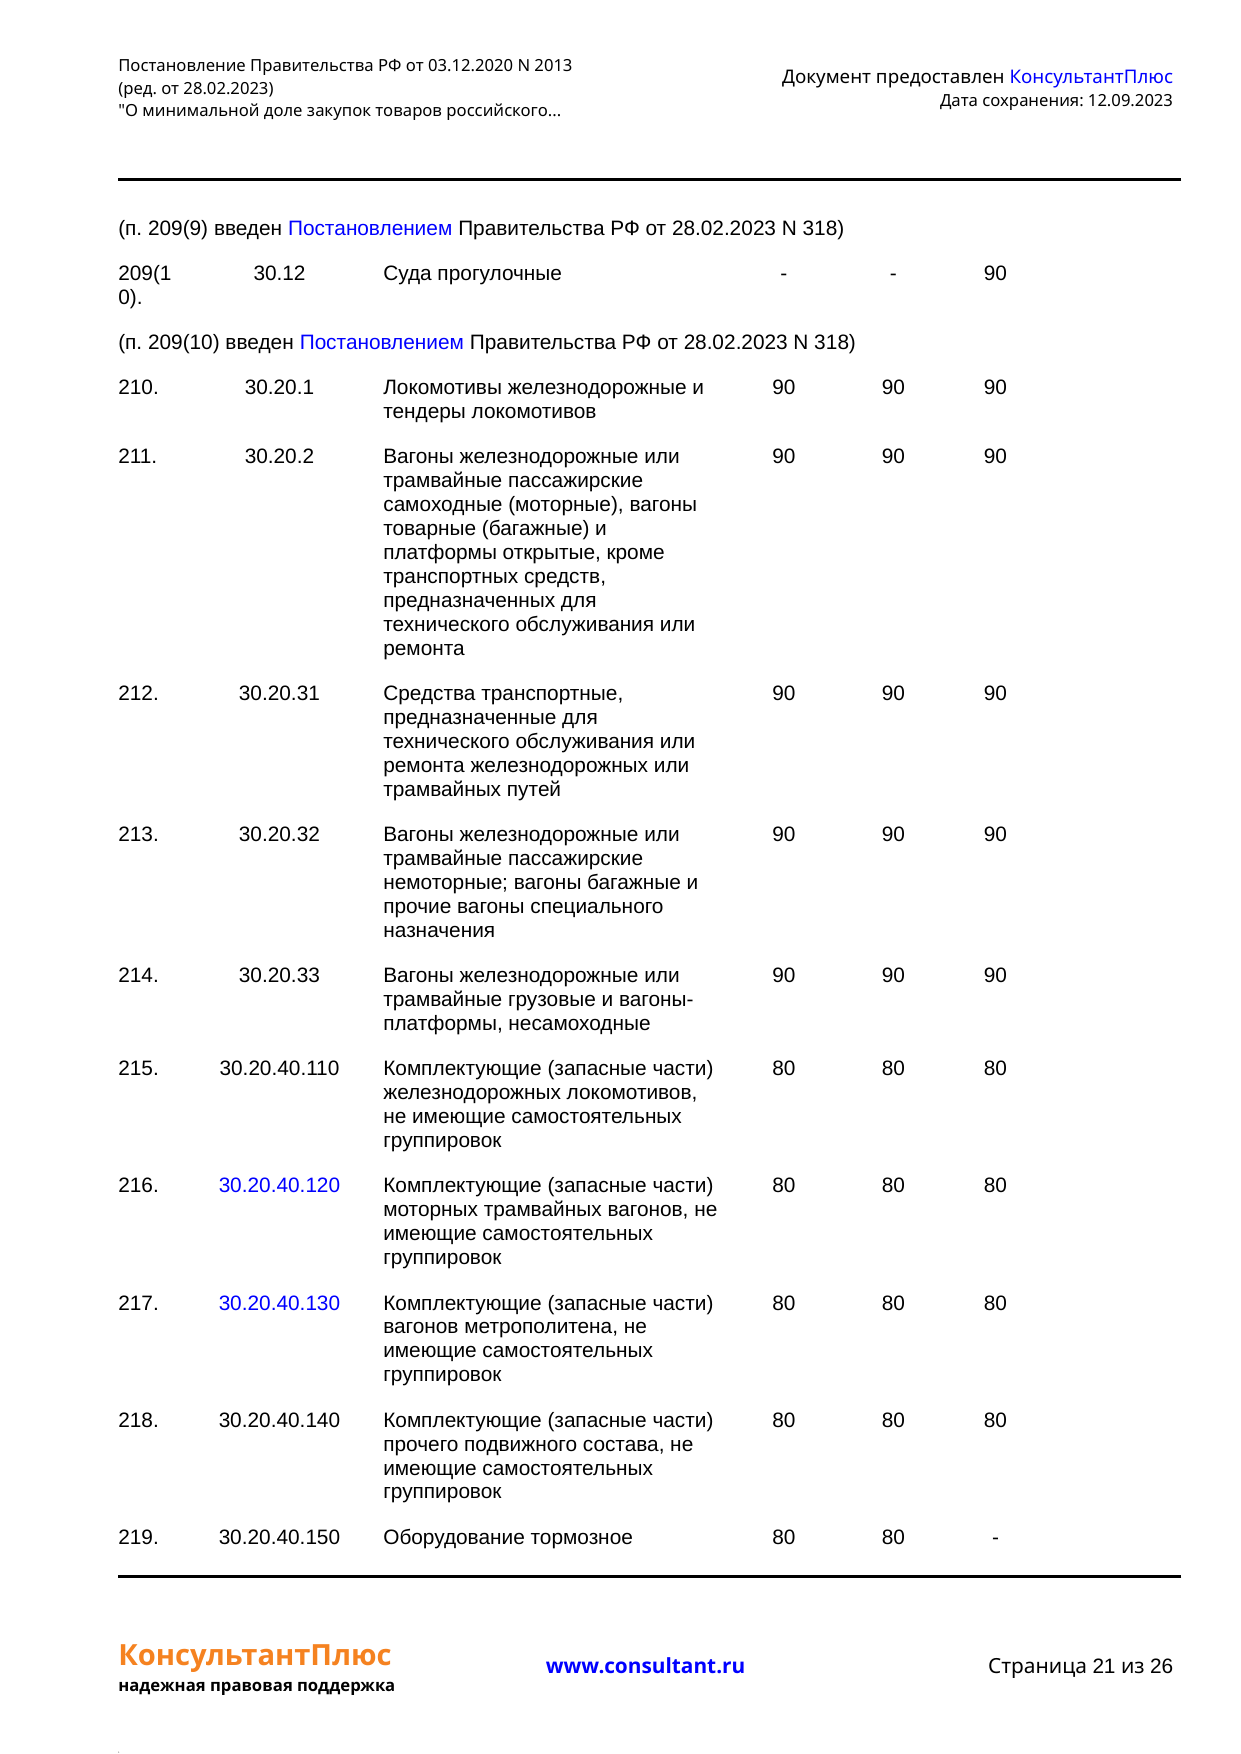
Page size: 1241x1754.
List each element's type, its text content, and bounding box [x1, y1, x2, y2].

table_cell 30.20.40.140 [182, 1397, 377, 1514]
table_cell 214. [112, 953, 182, 1046]
table_cell - [842, 250, 944, 319]
table_cell 80 [725, 1046, 842, 1163]
table_cell 80 [725, 1280, 842, 1397]
table_cell 209(10). [112, 250, 182, 319]
table_cell 30.20.1 [182, 364, 377, 433]
table_cell 30.20.40.150 [182, 1514, 377, 1559]
table_cell 80 [842, 1163, 944, 1280]
table_cell 90 [842, 670, 944, 811]
table_cell 210. [112, 364, 182, 433]
table_cell 211. [112, 434, 182, 670]
table_cell Комплектующие (запасные части) моторных трамвайных вагонов, не имеющие самостоятельных группировок [377, 1163, 725, 1280]
table_cell 30.20.40.120 [182, 1163, 377, 1280]
table_cell 90 [842, 364, 944, 433]
table_cell Суда прогулочные [377, 250, 725, 319]
table_cell 80 [842, 1514, 944, 1559]
table_cell 80 [944, 1046, 1046, 1163]
table_cell 30.20.2 [182, 434, 377, 670]
table_cell 90 [944, 670, 1046, 811]
table_cell Комплектующие (запасные части) прочего подвижного состава, не имеющие самостоятельных группировок [377, 1397, 725, 1514]
table_cell 213. [112, 811, 182, 952]
table_cell 90 [725, 434, 842, 670]
table_cell - [725, 250, 842, 319]
table_cell 80 [842, 1280, 944, 1397]
table_cell 90 [944, 250, 1046, 319]
table_cell 80 [944, 1163, 1046, 1280]
table_cell Комплектующие (запасные части) железнодорожных локомотивов, не имеющие самостоятельных группировок [377, 1046, 725, 1163]
table_cell 90 [725, 953, 842, 1046]
table_cell 80 [842, 1397, 944, 1514]
table_cell 90 [944, 811, 1046, 952]
table_cell 30.20.31 [182, 670, 377, 811]
table_cell (п. 209(9) введен Постановлением Правительства РФ от 28.02.2023 N 318) [112, 205, 1046, 250]
table_cell Комплектующие (запасные части) вагонов метрополитена, не имеющие самостоятельных группировок [377, 1280, 725, 1397]
table_cell 90 [725, 811, 842, 952]
table_cell (п. 209(10) введен Постановлением Правительства РФ от 28.02.2023 N 318) [112, 319, 1046, 364]
table_cell 218. [112, 1397, 182, 1514]
table_cell Вагоны железнодорожные или трамвайные грузовые и вагоны-платформы, несамоходные [377, 953, 725, 1046]
table_cell 90 [725, 670, 842, 811]
table_cell 30.20.40.130 [182, 1280, 377, 1397]
table_cell 80 [944, 1397, 1046, 1514]
table_cell 90 [944, 434, 1046, 670]
table_cell 215. [112, 1046, 182, 1163]
table_cell - [944, 1514, 1046, 1559]
table_cell 90 [842, 953, 944, 1046]
table_cell 219. [112, 1514, 182, 1559]
table_cell 90 [944, 364, 1046, 433]
table_cell 80 [725, 1163, 842, 1280]
table_cell 212. [112, 670, 182, 811]
table_cell 90 [725, 364, 842, 433]
table_cell Вагоны железнодорожные или трамвайные пассажирские немоторные; вагоны багажные и прочие вагоны специального назначения [377, 811, 725, 952]
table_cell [377, 1514, 725, 1559]
table_cell 217. [112, 1280, 182, 1397]
table_cell 30.20.40.110 [182, 1046, 377, 1163]
table_cell 30.20.32 [182, 811, 377, 952]
table_cell 80 [842, 1046, 944, 1163]
table_cell Вагоны железнодорожные или трамвайные пассажирские самоходные (моторные), вагоны товарные (багажные) и платформы открытые, кроме транспортных средств, предназначенных для технического обслуживания или ремонта [377, 434, 725, 670]
table_cell 80 [944, 1280, 1046, 1397]
table_cell Локомотивы железнодорожные и тендеры локомотивов [377, 364, 725, 433]
table_cell 30.12 [182, 250, 377, 319]
table_cell 30.20.33 [182, 953, 377, 1046]
table_cell Средства транспортные, предназначенные для технического обслуживания или ремонта железнодорожных или трамвайных путей [377, 670, 725, 811]
table_cell 90 [944, 953, 1046, 1046]
table_cell 216. [112, 1163, 182, 1280]
table_cell 90 [842, 811, 944, 952]
table_cell 80 [725, 1397, 842, 1514]
table_cell 90 [842, 434, 944, 670]
table_cell 80 [725, 1514, 842, 1559]
